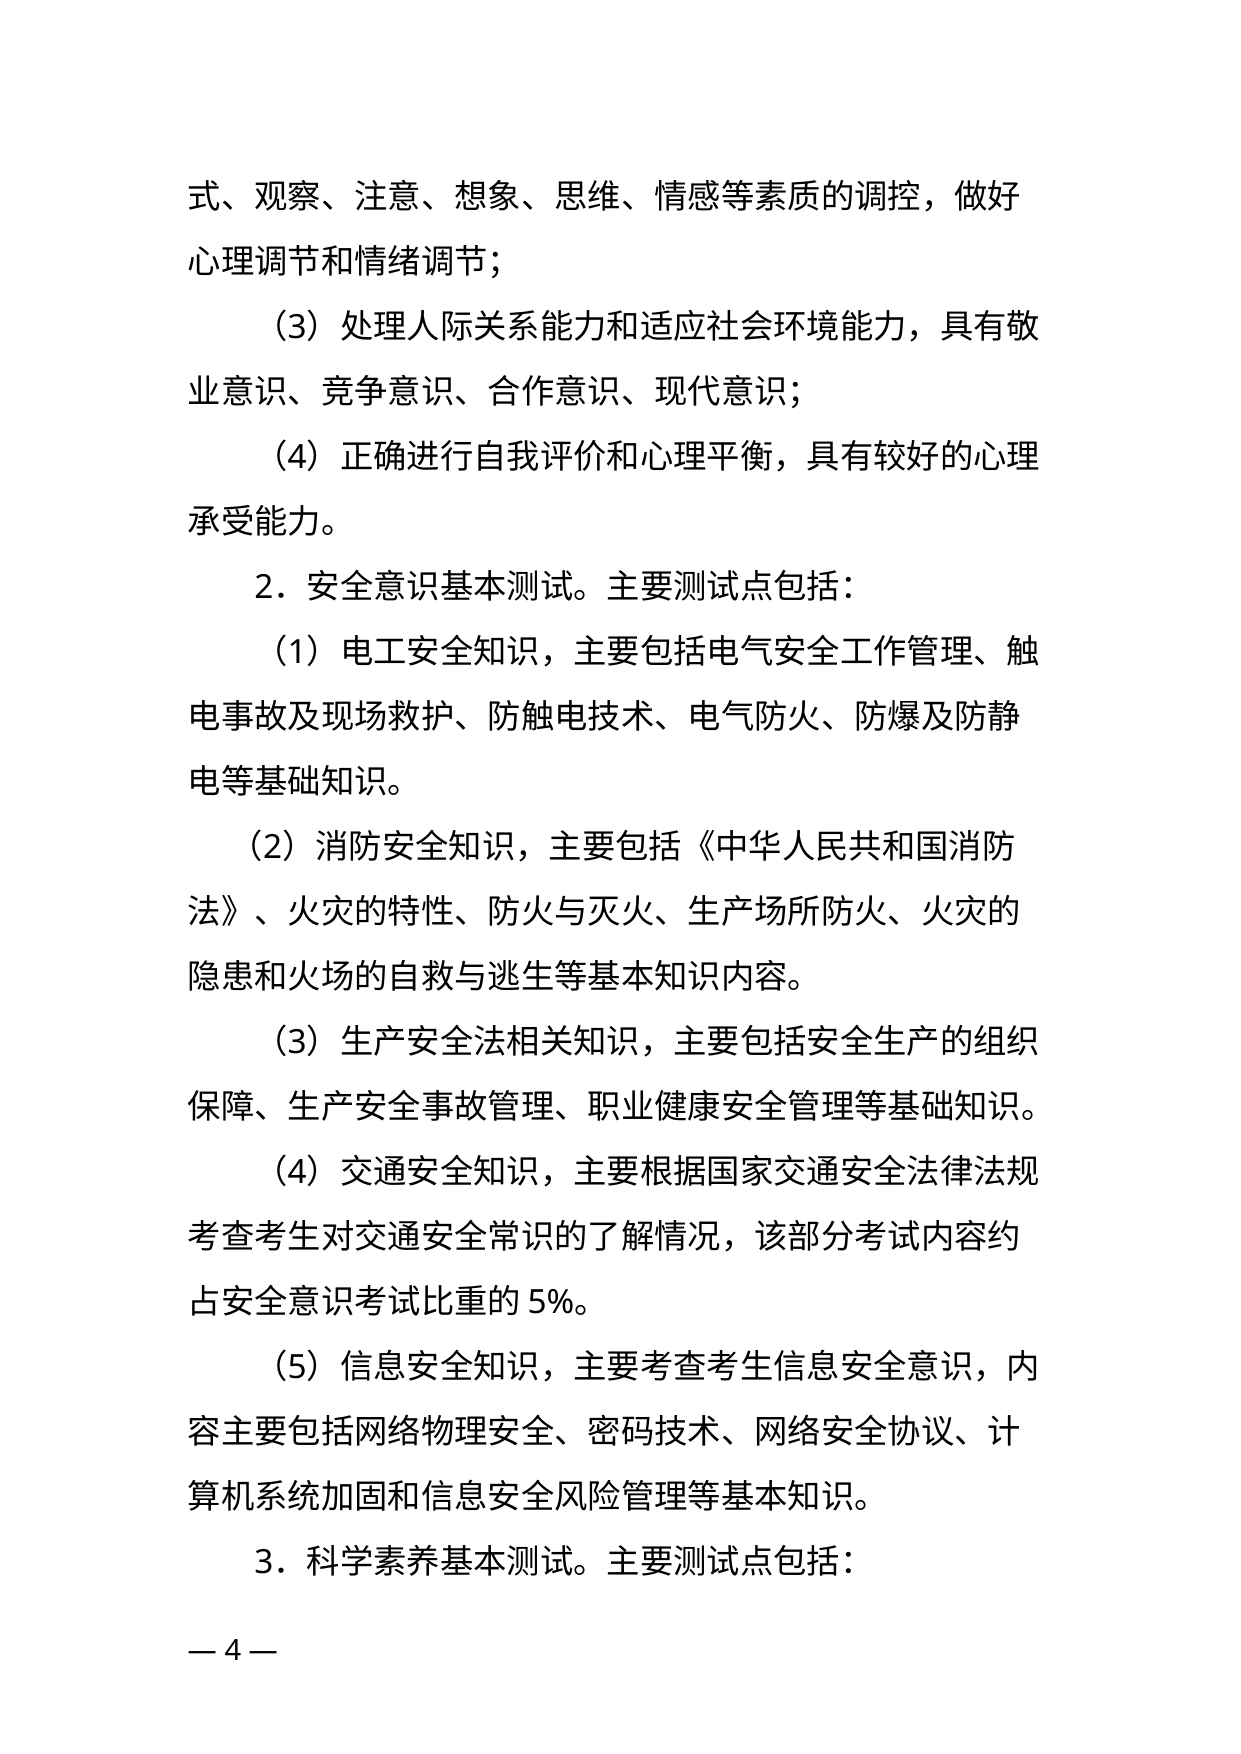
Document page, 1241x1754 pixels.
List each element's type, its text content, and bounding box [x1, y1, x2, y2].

text （1）电工安全知识，主要包括电气安全工作管理、触电事故及现场救护、防触电技术、电气防火、防爆及防静电等基础知识。 [187, 617, 1053, 812]
text （3）生产安全法相关知识，主要包括安全生产的组织保障、生产安全事故管理、职业健康安全管理等基础知识。 [187, 1007, 1053, 1137]
text （5）信息安全知识，主要考查考生信息安全意识，内容主要包括网络物理安全、密码技术、网络安全协议、计算机系统加固和信息安全风险管理等基本知识。 [187, 1332, 1053, 1527]
text （4）正确进行自我评价和心理平衡，具有较好的心理承受能力。 [187, 422, 1053, 552]
text 3．科学素养基本测试。主要测试点包括： [187, 1527, 1053, 1592]
text （3）处理人际关系能力和适应社会环境能力，具有敬业意识、竞争意识、合作意识、现代意识； [187, 292, 1053, 422]
text （4）交通安全知识，主要根据国家交通安全法律法规考查考生对交通安全常识的了解情况，该部分考试内容约占安全意识考试比重的5%。 [187, 1137, 1053, 1332]
text 2．安全意识基本测试。主要测试点包括： [187, 552, 1053, 617]
text （2）消防安全知识，主要包括《中华人民共和国消防法》、火灾的特性、防火与灭火、生产场所防火、火灾的隐患和火场的自救与逃生等基本知识内容。 [187, 812, 1053, 1007]
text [187, 162, 1053, 292]
